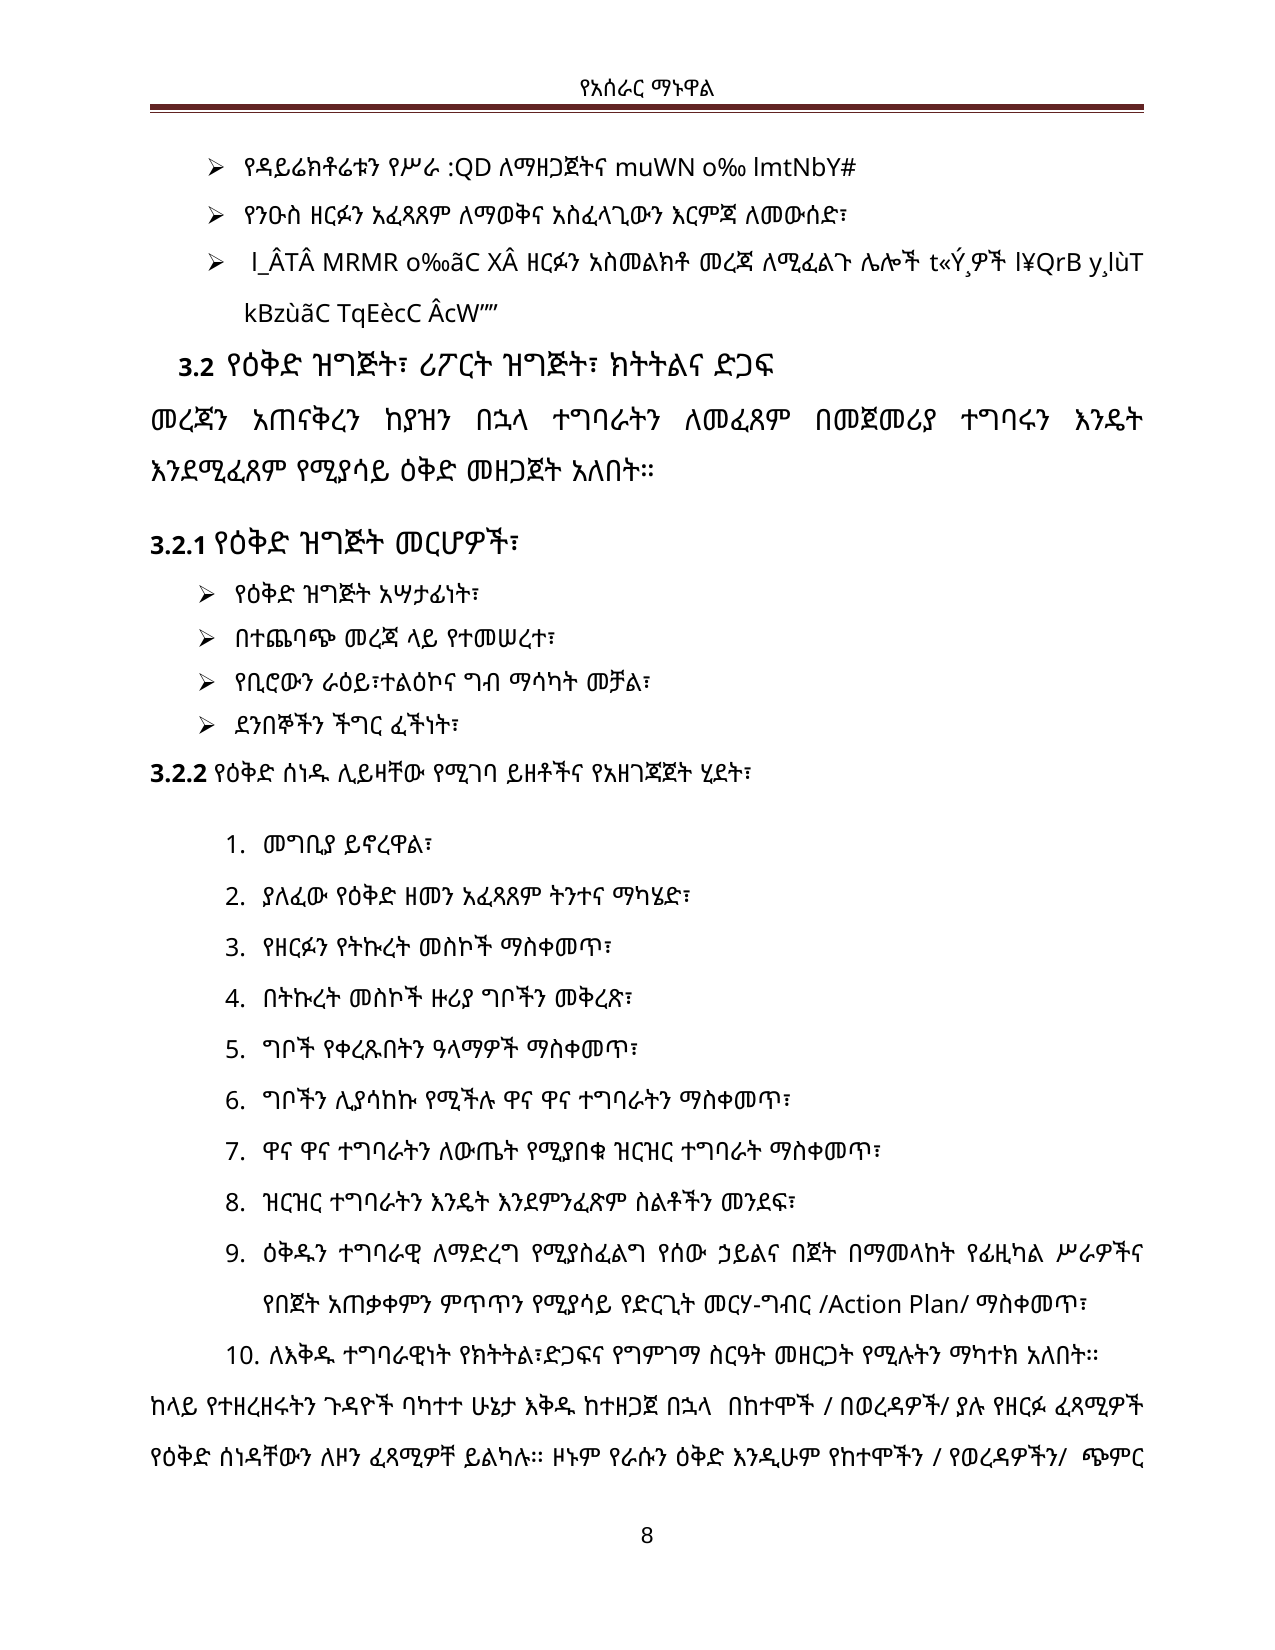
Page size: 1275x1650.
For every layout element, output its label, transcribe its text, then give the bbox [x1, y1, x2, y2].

list ያለፈው የዕቅድ ዘመን አፈጻጸም ትንተና ማካሄድ፣ [225, 878, 1144, 912]
list ዕቅዱን ተግባራዊ ለማድረግ የሚያስፈልግ የሰው ኃይልና በጀት በማመላከት የፊዚካል ሥራዎችና የበጀት አጠቃቀምን ምጥጥን የሚያሳይ የድርጊት መርሃ-ግብር /Action Plan/ ማስቀመጥ፣ [225, 1235, 1144, 1321]
list በተጨባጭ መረጃ ላይ የተመሠረተ፣ [197, 624, 1144, 653]
list በትኩረት መስኮች ዙሪያ ግቦችን መቅረጽ፣ [225, 980, 1144, 1014]
list የዕቅድ ዝግጅት፣ ሪፖርት ዝግጅት፣ ክትትልና ድጋፍ [178, 347, 1144, 383]
text 3.2.2 የዕቅድ ሰነዱ ሊይዛቸው የሚገባ ይዘቶችና የአዘገጃጀት ሂደት፣ [150, 755, 1144, 789]
list መግቢያ ይኖረዋል፣ [225, 827, 1144, 861]
list የንዑስ ዘርፉን አፈጻጸም ለማወቅና አስፈላጊውን እርምጃ ለመውሰድ፣ [206, 201, 1144, 230]
text 3.2.1 የዕቅድ ዝግጅት መርሆዎች፣ [150, 526, 1144, 562]
list የዕቅድ ዝግጅት አሣታፊነት፣ [197, 580, 1144, 609]
list የቢሮውን ራዕይ፣ተልዕኮና ግብ ማሳካት መቻል፣ [197, 668, 1144, 697]
list የዳይሬክቶሬቱን የሥራ :QD ለማዘጋጀትና muWN o‰ lmtNbY# [206, 150, 1144, 184]
list የዘርፉን የትኩረት መስኮች ማስቀመጥ፣ [225, 929, 1144, 963]
text መረጃን አጠናቅረን ከያዝን በኋላ ተግባራትን ለመፈጸም በመጀመሪያ ተግባሩን እንዴት እንደሚፈጸም የሚያሳይ ዕቅድ መዘጋጀት አለበት። [150, 403, 1144, 488]
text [150, 1388, 1144, 1474]
list ለእቅዱ ተግባራዊነት የክትትል፣ድጋፍና የግምገማ ስርዓት መዘርጋት የሚሉትን ማካተክ አለበት፡፡ [225, 1337, 1144, 1372]
list ደንበኞችን ችግር ፈችነት፣ [197, 711, 1144, 741]
list ግቦችን ሊያሳከኩ የሚችሉ ዋና ዋና ተግባራትን ማስቀመጥ፣ [225, 1082, 1144, 1116]
list ግቦች የቀረጹበትን ዓላማዎች ማስቀመጥ፣ [225, 1031, 1144, 1065]
list ዝርዝር ተግባራትን እንዴት እንደምንፈጽም ስልቶችን መንደፍ፣ [225, 1184, 1144, 1218]
list l_ÂTÂ MRMR o‰ãC XÂ ዘርፉን አስመልክቶ መረጃ ለሚፈልጉ ሌሎች t«Ý¸ዎች l¥QrB y¸lùT kBzùãC TqEècC ÂcW”” [206, 245, 1144, 330]
list ዋና ዋና ተግባራትን ለውጤት የሚያበቁ ዝርዝር ተግባራት ማስቀመጥ፣ [225, 1133, 1144, 1167]
